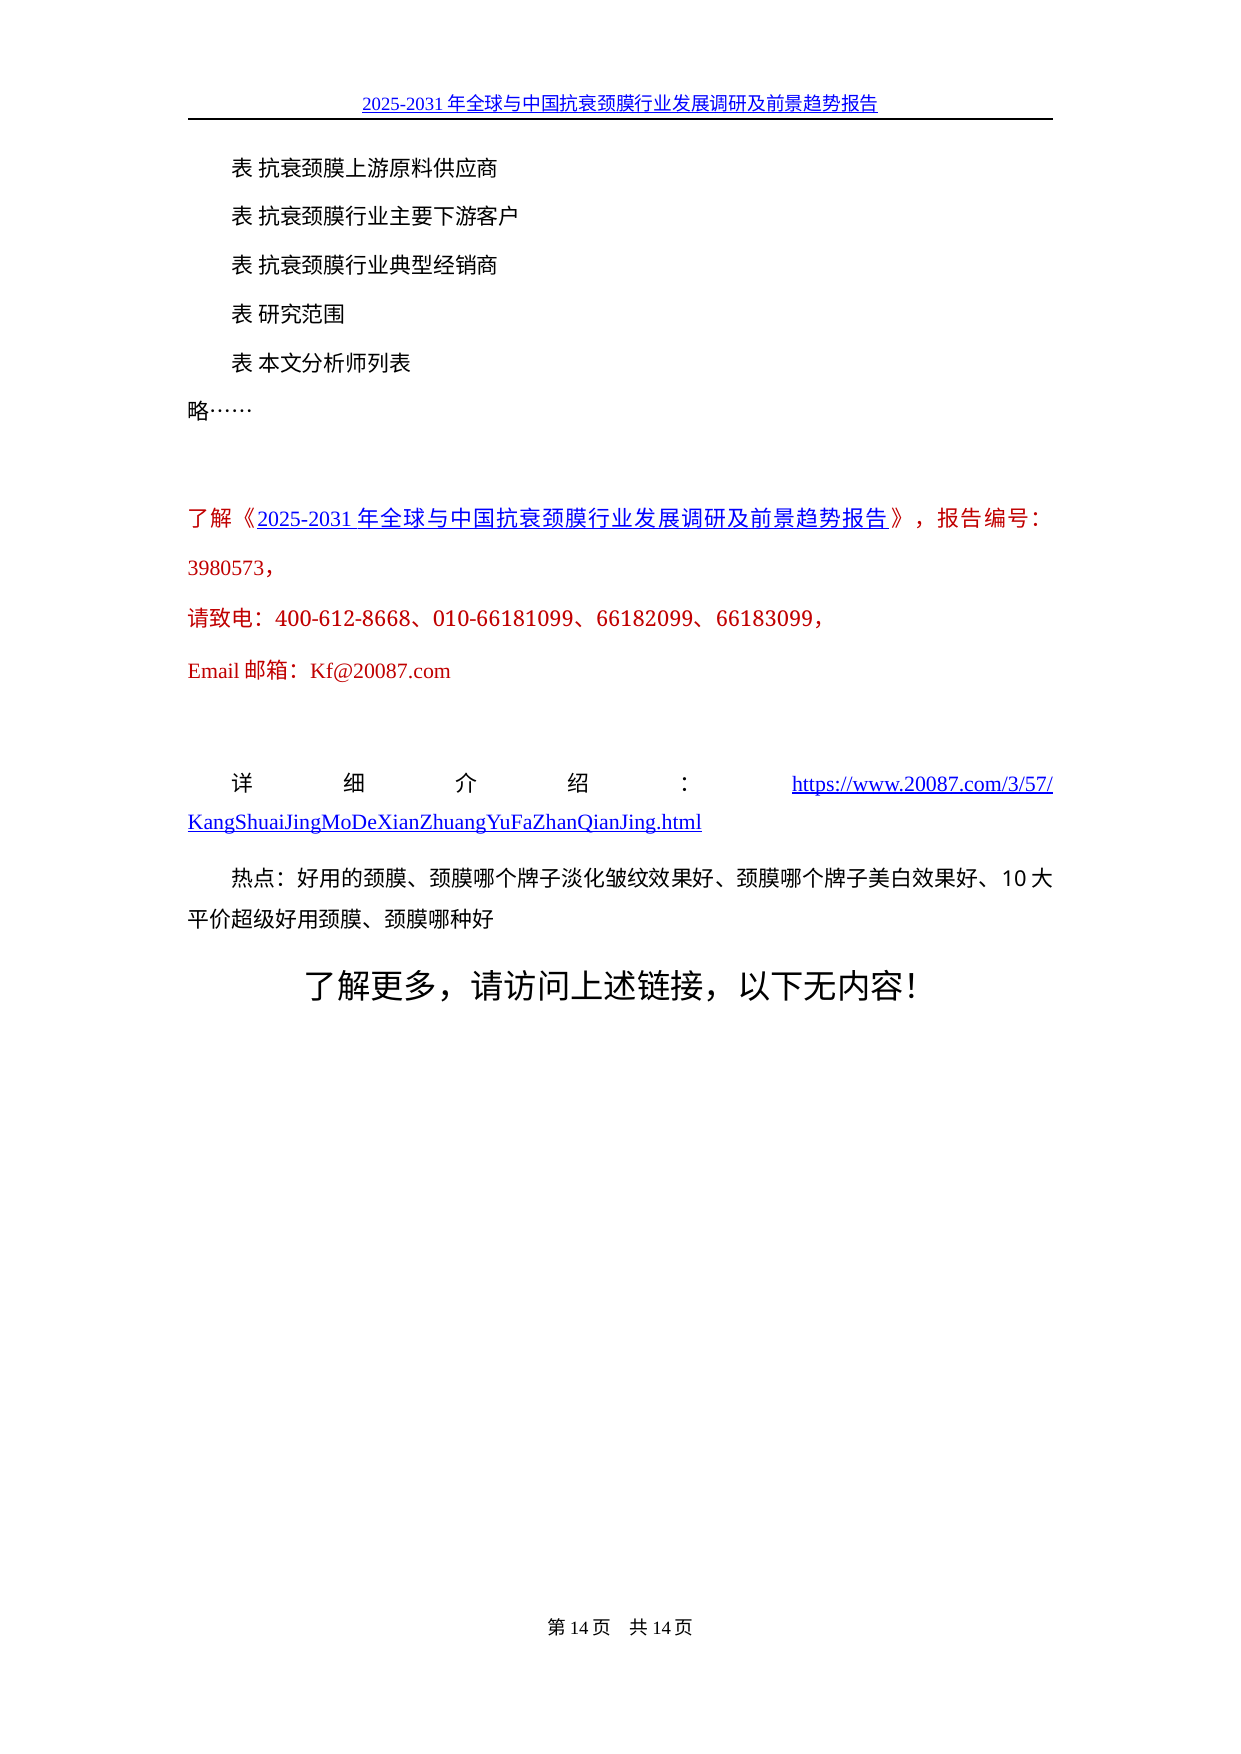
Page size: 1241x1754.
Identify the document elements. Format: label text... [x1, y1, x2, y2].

text 请致电：400-612-8668、010-66181099、66182099、66183099， [187, 601, 1053, 633]
text Email邮箱：Kf@20087.com [187, 652, 1053, 685]
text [187, 150, 1053, 426]
text 了解《2025-2031年全球与中国抗衰颈膜行业发展调研及前景趋势报告》，报告编号：3980573， [187, 500, 1053, 582]
text 详细介绍：https://www.20087.com/3/57/KangShuaiJingMoDeXianZhuangYuFaZhanQianJing.html [187, 765, 1053, 838]
text 热点：好用的颈膜、颈膜哪个牌子淡化皱纹效果好、颈膜哪个牌子美白效果好、10大平价超级好用颈膜、颈膜哪种好 [187, 861, 1053, 934]
title 了解更多，请访问上述链接，以下无内容！ [187, 951, 1053, 1016]
